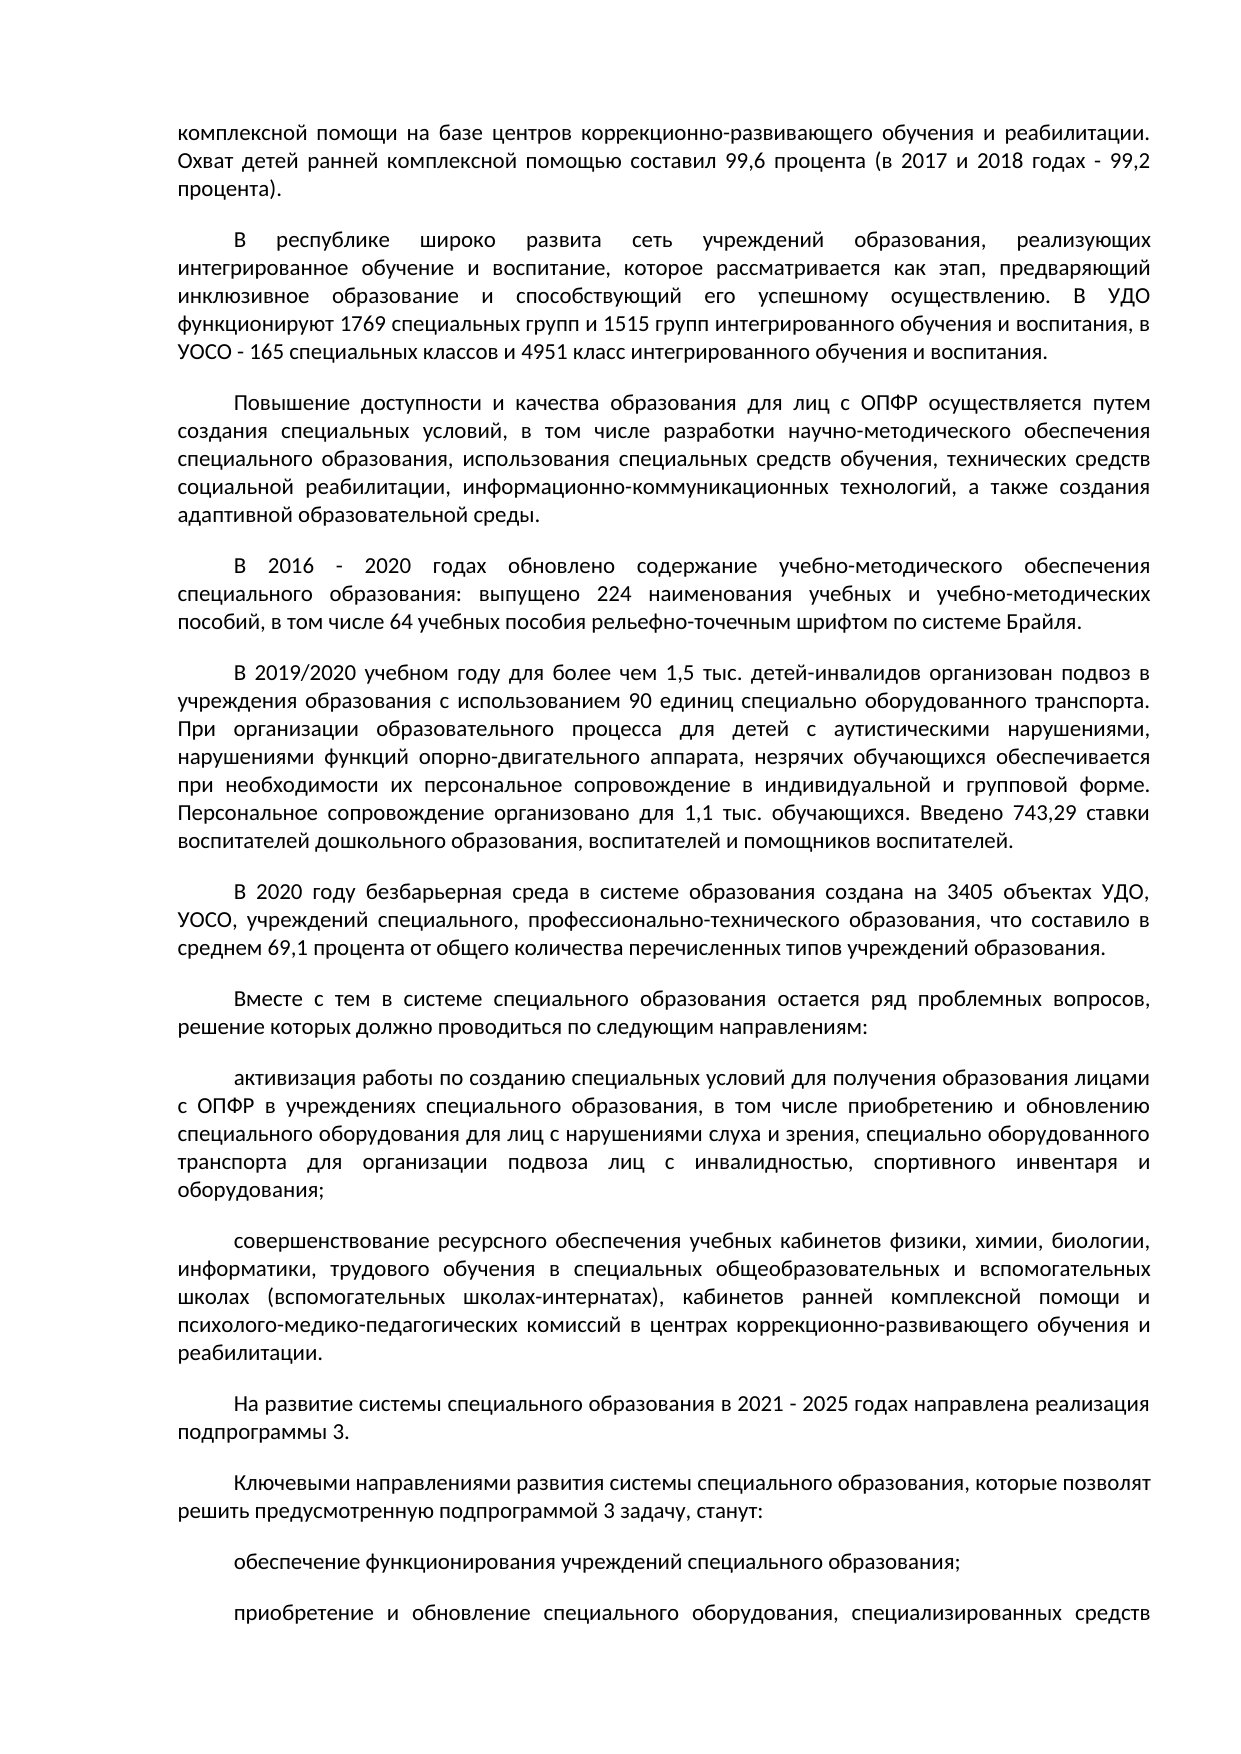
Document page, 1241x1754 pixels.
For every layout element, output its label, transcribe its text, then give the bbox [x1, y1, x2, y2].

text Вместе с тем в системе специального образования остается ряд проблемных вопросов, решение которых должно проводиться по следующим направлениям: [177, 984, 1152, 1040]
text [177, 1598, 1152, 1626]
text В 2016 - 2020 годах обновлено содержание учебно-методического обеспечения специального образования: выпущено 224 наименования учебных и учебно-методических пособий, в том числе 64 учебных пособия рельефно-точечным шрифтом по системе Брайля. [177, 551, 1152, 635]
text Ключевыми направлениями развития системы специального образования, которые позволят решить предусмотренную подпрограммой 3 задачу, станут: [177, 1468, 1152, 1524]
text На развитие системы специального образования в 2021 - 2025 годах направлена реализация подпрограммы 3. [177, 1389, 1152, 1445]
text активизация работы по созданию специальных условий для получения образования лицами с ОПФР в учреждениях специального образования, в том числе приобретению и обновлению специального оборудования для лиц с нарушениями слуха и зрения, специально оборудованного транспорта для организации подвоза лиц с инвалидностью, спортивного инвентаря и оборудования; [177, 1063, 1152, 1203]
text совершенствование ресурсного обеспечения учебных кабинетов физики, химии, биологии, информатики, трудового обучения в специальных общеобразовательных и вспомогательных школах (вспомогательных школах-интернатах), кабинетов ранней комплексной помощи и психолого-медико-педагогических комиссий в центрах коррекционно-развивающего обучения и реабилитации. [177, 1226, 1152, 1366]
text В 2019/2020 учебном году для более чем 1,5 тыс. детей-инвалидов организован подвоз в учреждения образования с использованием 90 единиц специально оборудованного транспорта. При организации образовательного процесса для детей с аутистическими нарушениями, нарушениями функций опорно-двигательного аппарата, незрячих обучающихся обеспечивается при необходимости их персональное сопровождение в индивидуальной и групповой форме. Персональное сопровождение организовано для 1,1 тыс. обучающихся. Введено 743,29 ставки воспитателей дошкольного образования, воспитателей и помощников воспитателей. [177, 658, 1152, 854]
text Повышение доступности и качества образования для лиц с ОПФР осуществляется путем создания специальных условий, в том числе разработки научно-методического обеспечения специального образования, использования специальных средств обучения, технических средств социальной реабилитации, информационно-коммуникационных технологий, а также создания адаптивной образовательной среды. [177, 388, 1152, 528]
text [177, 118, 1152, 202]
text В 2020 году безбарьерная среда в системе образования создана на 3405 объектах УДО, УОСО, учреждений специального, профессионально-технического образования, что составило в среднем 69,1 процента от общего количества перечисленных типов учреждений образования. [177, 877, 1152, 961]
text В республике широко развита сеть учреждений образования, реализующих интегрированное обучение и воспитание, которое рассматривается как этап, предваряющий инклюзивное образование и способствующий его успешному осуществлению. В УДО функционируют 1769 специальных групп и 1515 групп интегрированного обучения и воспитания, в УОСО - 165 специальных классов и 4951 класс интегрированного обучения и воспитания. [177, 225, 1152, 365]
text обеспечение функционирования учреждений специального образования; [177, 1547, 1152, 1575]
